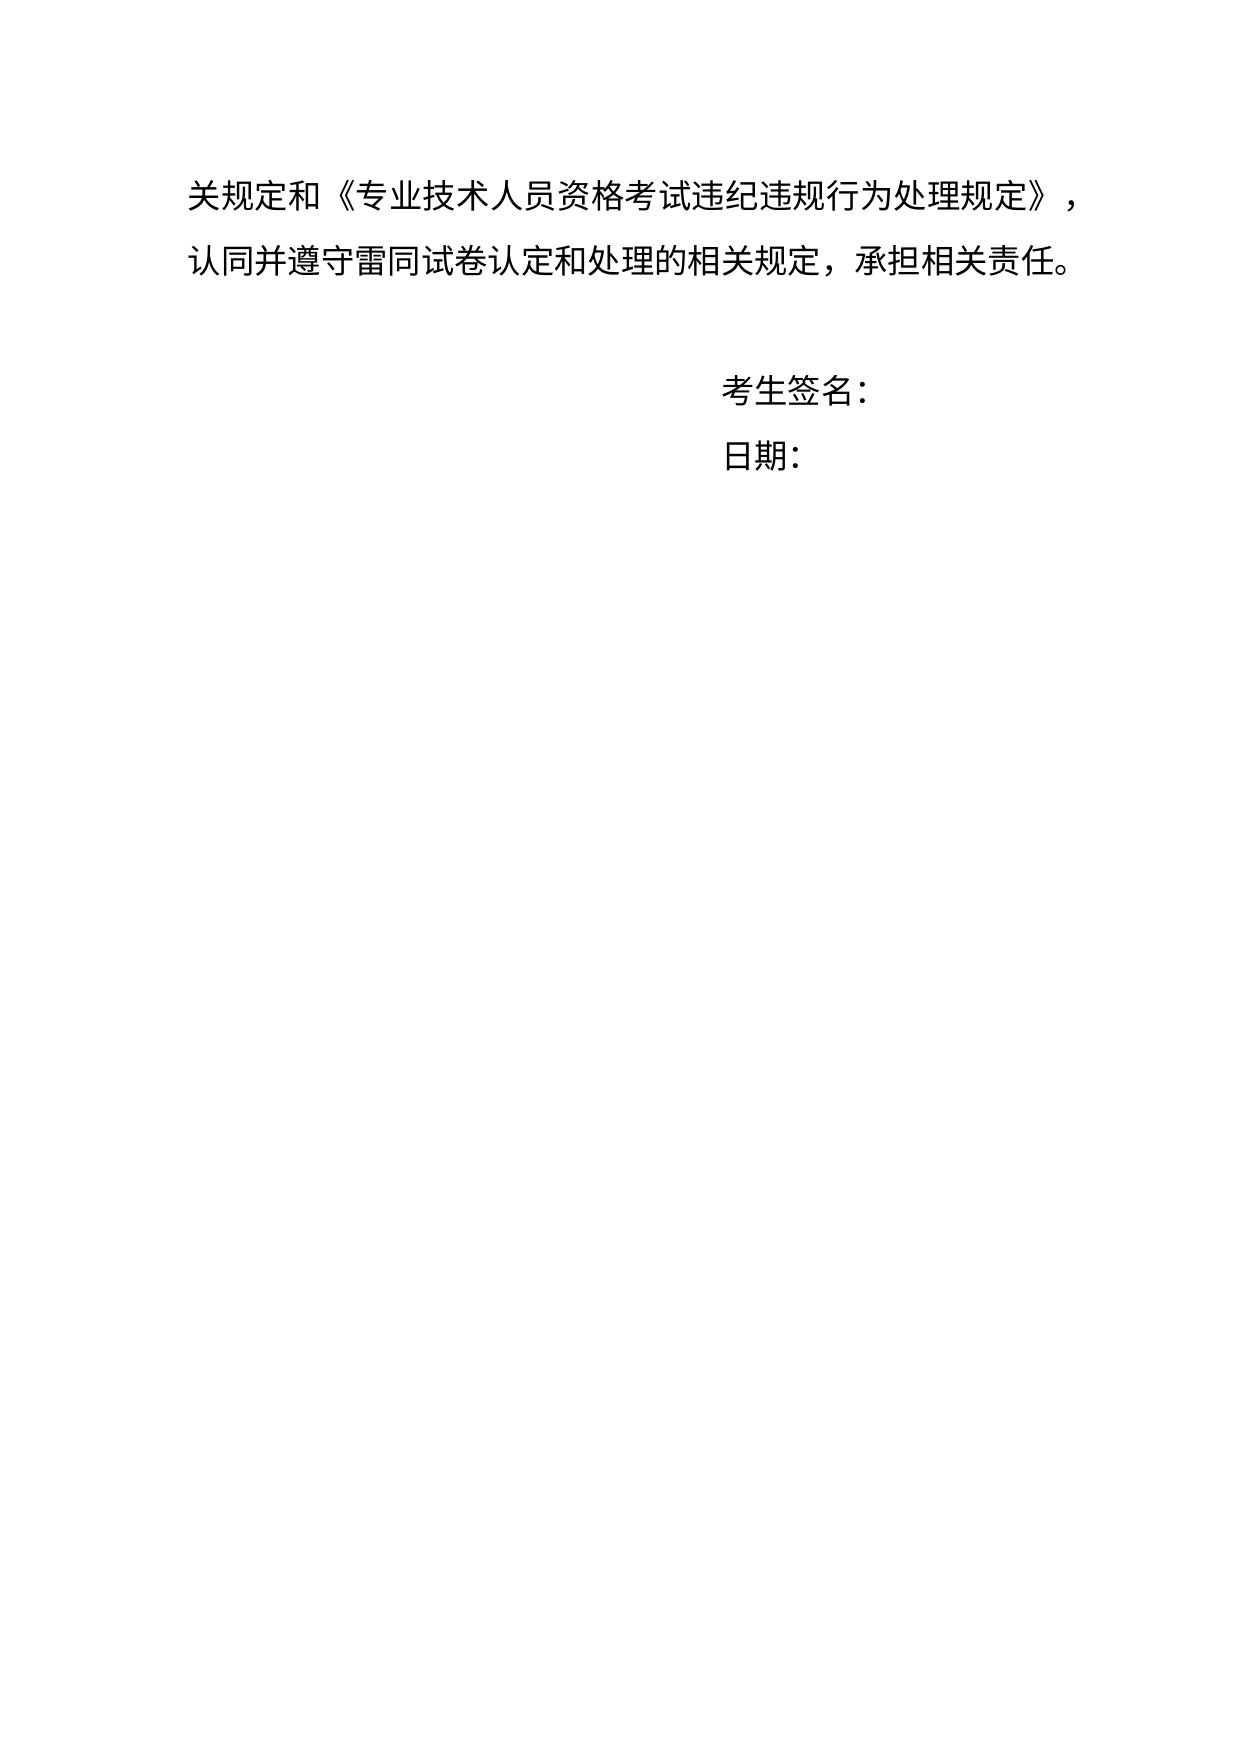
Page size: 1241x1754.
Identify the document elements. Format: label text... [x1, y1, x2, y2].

text 考生签名： [187, 357, 1053, 422]
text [187, 162, 1064, 292]
text 日期： [187, 422, 1053, 487]
